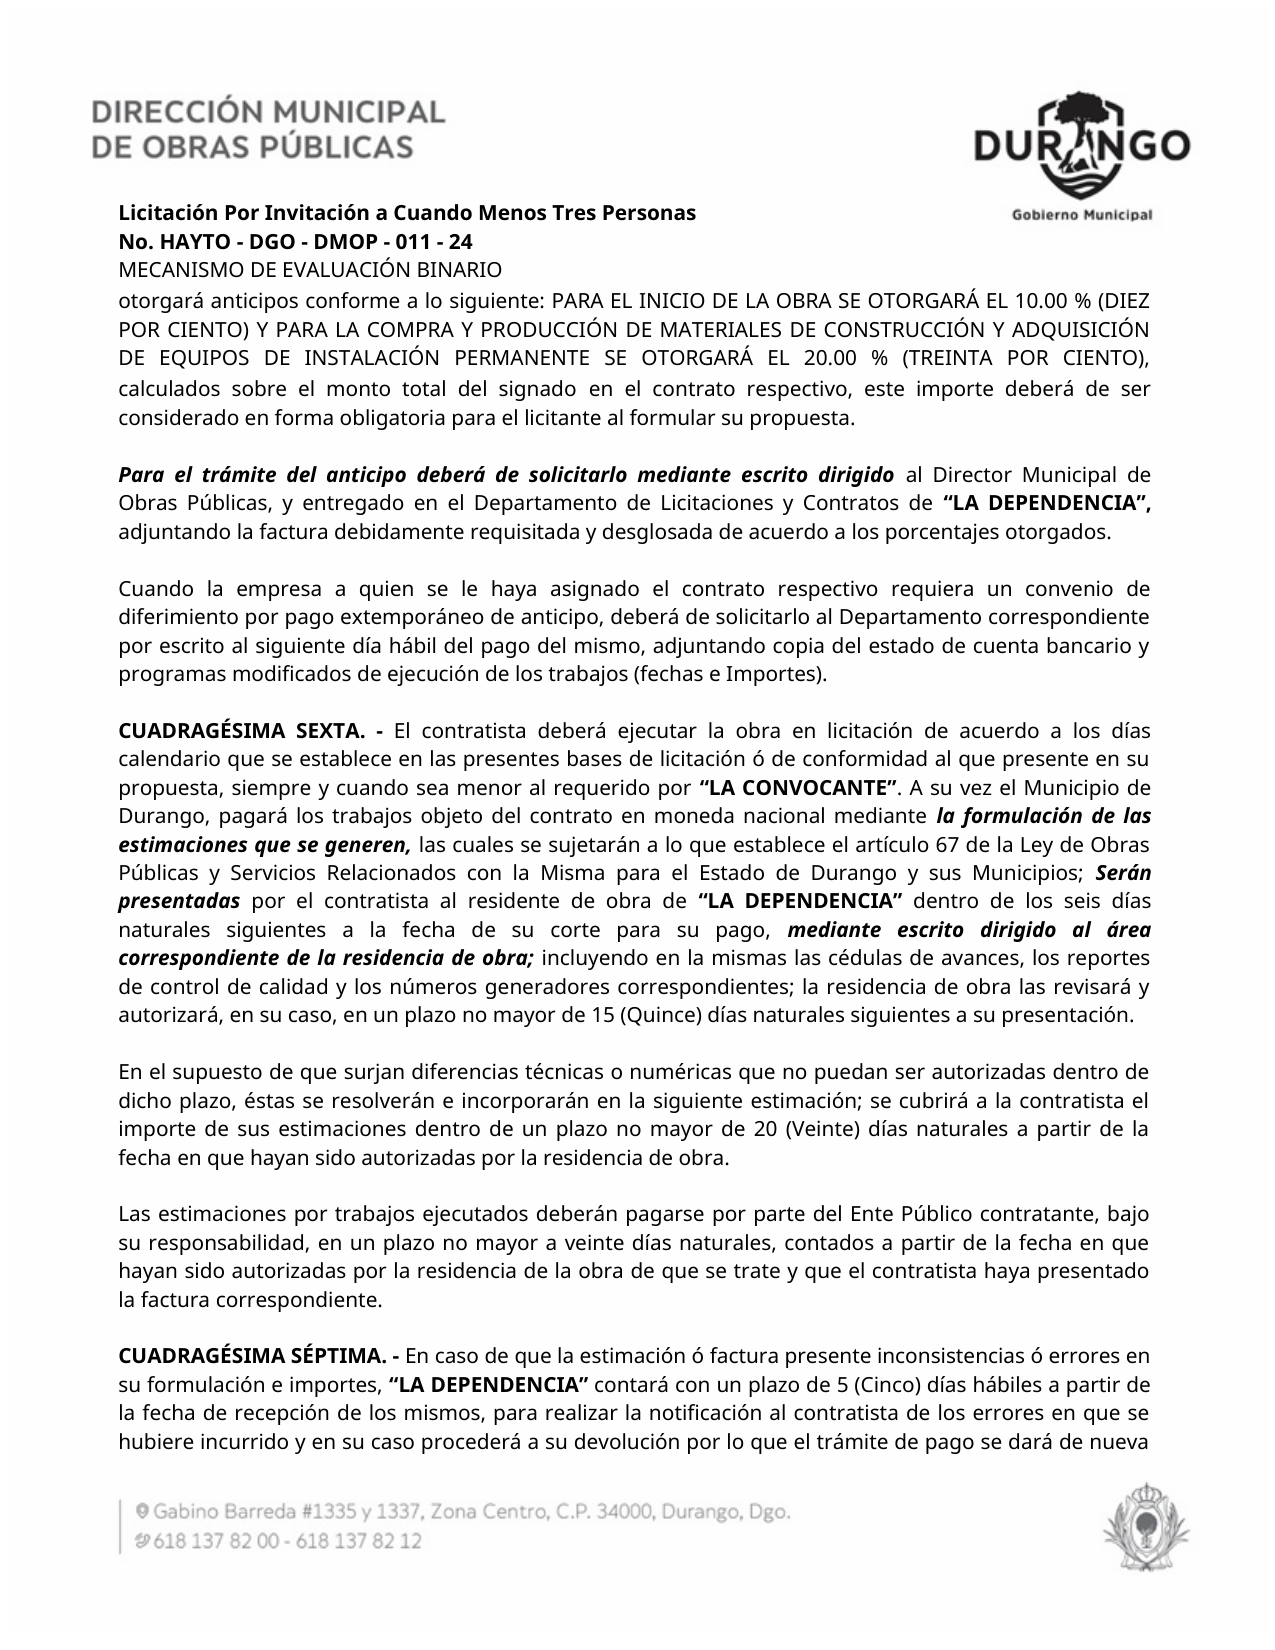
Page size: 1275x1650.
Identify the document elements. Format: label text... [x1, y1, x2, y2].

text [118, 1342, 1152, 1455]
text CUADRAGÉSIMA SEXTA. - El contratista deberá ejecutar la obra en licitación de acuerdo a los días calendario que se establece en las presentes bases de licitación ó de conformidad al que presente en su propuesta, siempre y cuando sea menor al requerido por “LA CONVOCANTE”. A su vez el Municipio de Durango, pagará los trabajos objeto del contrato en moneda nacional mediante la formulación de las estimaciones que se generen, las cuales se sujetarán a lo que establece el artículo 67 de la Ley de Obras Públicas y Servicios Relacionados con la Misma para el Estado de Durango y sus Municipios; Serán presentadas por el contratista al residente de obra de “LA DEPENDENCIA” dentro de los seis días naturales siguientes a la fecha de su corte para su pago, mediante escrito dirigido al área correspondiente de la residencia de obra; incluyendo en la mismas las cédulas de avances, los reportes de control de calidad y los números generadores correspondientes; la residencia de obra las revisará y autorizará, en su caso, en un plazo no mayor de 15 (Quince) días naturales siguientes a su presentación. [118, 716, 1152, 1029]
text En el supuesto de que surjan diferencias técnicas o numéricas que no puedan ser autorizadas dentro de dicho plazo, éstas se resolverán e incorporarán en la siguiente estimación; se cubrirá a la contratista el importe de sus estimaciones dentro de un plazo no mayor de 20 (Veinte) días naturales a partir de la fecha en que hayan sido autorizadas por la residencia de obra. [118, 1057, 1152, 1171]
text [118, 287, 1152, 432]
picture [7, 5, 1269, 1635]
text Cuando la empresa a quien se le haya asignado el contrato respectivo requiera un convenio de diferimiento por pago extemporáneo de anticipo, deberá de solicitarlo al Departamento correspondiente por escrito al siguiente día hábil del pago del mismo, adjuntando copia del estado de cuenta bancario y programas modificados de ejecución de los trabajos (fechas e Importes). [118, 574, 1152, 688]
text Para el trámite del anticipo deberá de solicitarlo mediante escrito dirigido al Director Municipal de Obras Públicas, y entregado en el Departamento de Licitaciones y Contratos de “LA DEPENDENCIA”, adjuntando la factura debidamente requisitada y desglosada de acuerdo a los porcentajes otorgados. [118, 460, 1152, 545]
text Las estimaciones por trabajos ejecutados deberán pagarse por parte del Ente Público contratante, bajo su responsabilidad, en un plazo no mayor a veinte días naturales, contados a partir de la fecha en que hayan sido autorizadas por la residencia de la obra de que se trate y que el contratista haya presentado la factura correspondiente. [118, 1199, 1152, 1313]
